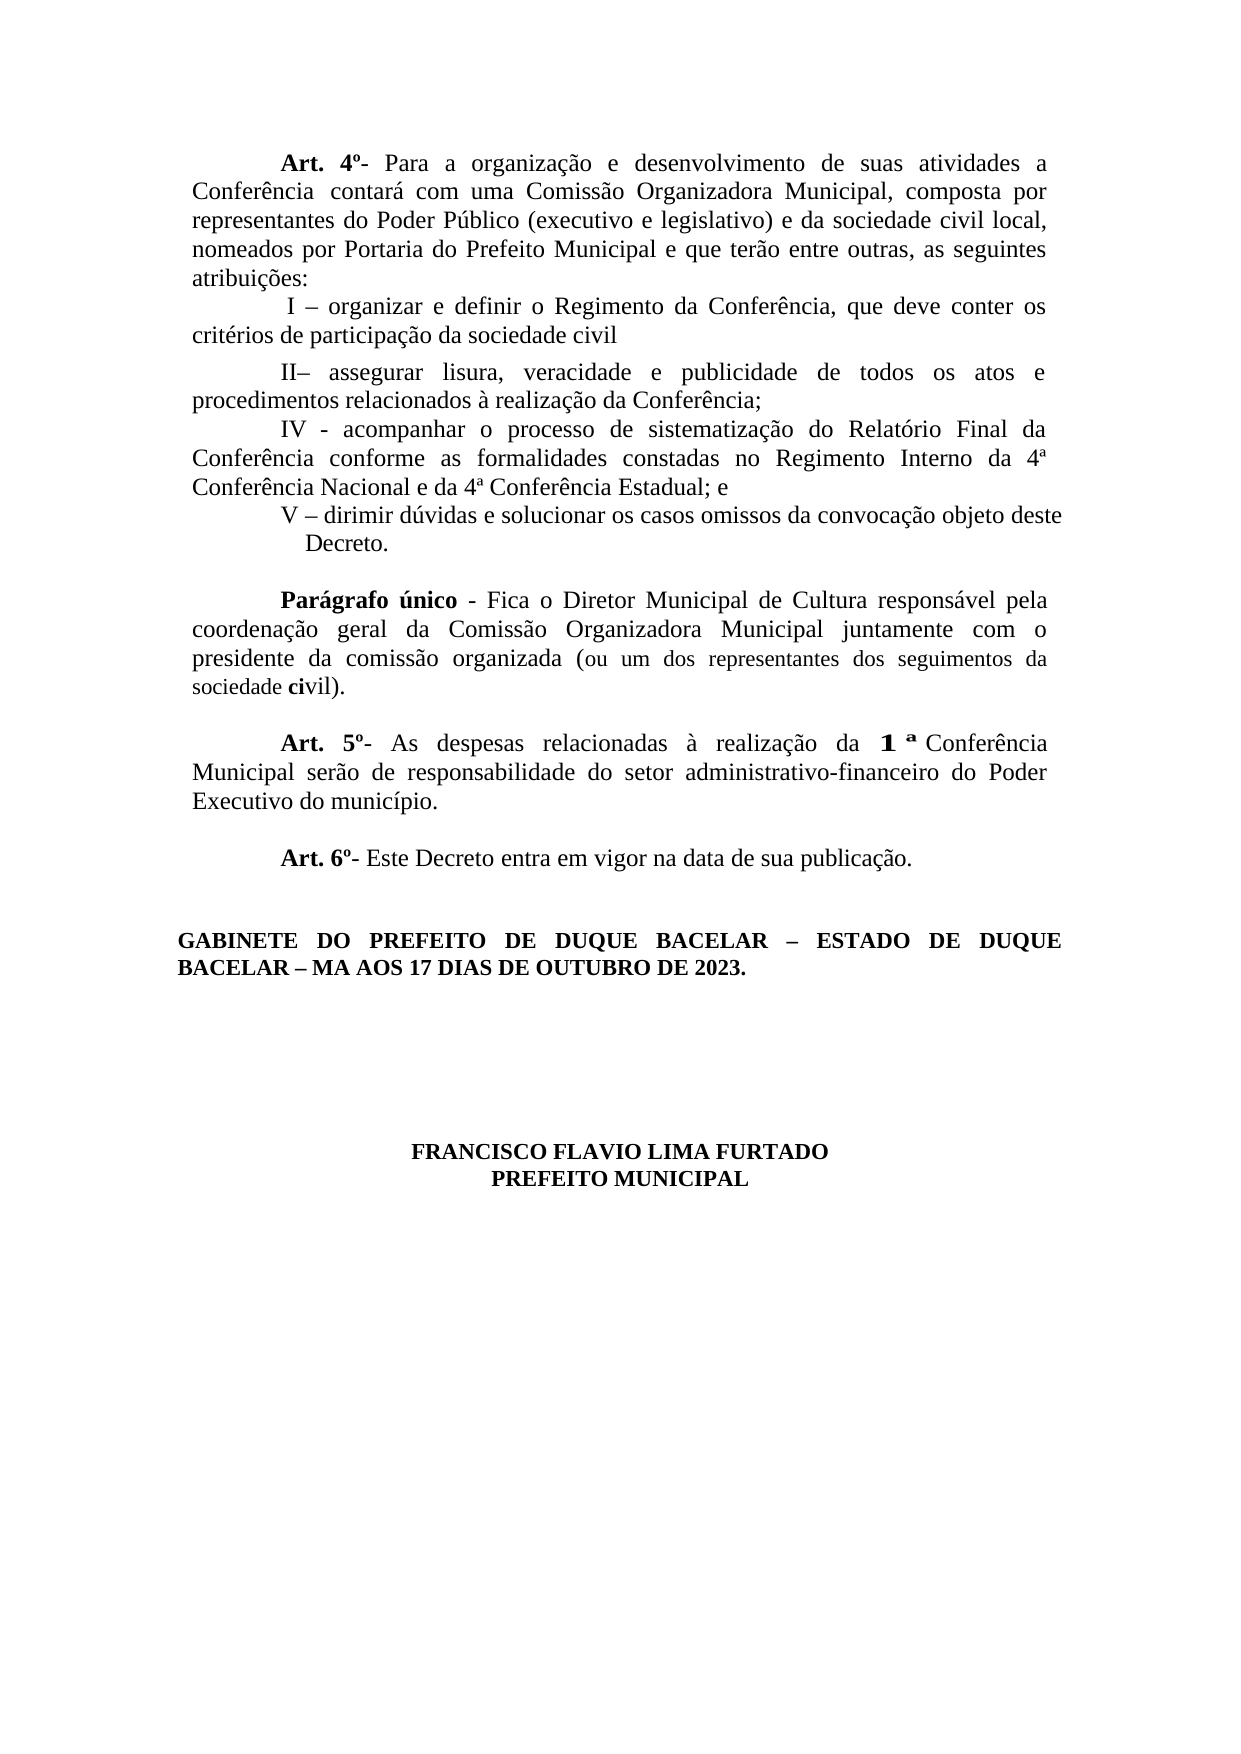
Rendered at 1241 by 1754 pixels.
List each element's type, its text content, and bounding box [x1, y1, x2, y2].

text Art. 5º- As despesas relacionadas à realização da 1ªConferência Municipal serão de responsabilidade do setor administrativo-financeiro do Poder Executivo do município. [192, 728, 1048, 814]
list - acompanhar o processo de sistematização do Relatório Final da Conferência conforme as formalidades constadas no Regimento Interno da 4ª Conferência Nacional e da 4ª Conferência Estadual; e [192, 414, 1047, 501]
text I – organizar e definir o Regimento da Conferência, que deve conter os critérios de participação da sociedade civil [192, 291, 1047, 349]
text GABINETE DO PREFEITO DE DUQUE BACELAR – ESTADO DE DUQUE BACELAR – MA AOS 17 DIAS DE OUTUBRO DE 2023. [177, 927, 1063, 980]
list – dirimir dúvidas e solucionar os casos omissos da convocação objeto deste Decreto. [280, 501, 1063, 557]
text FRANCISCO FLAVIO LIMA FURTADO [177, 1138, 1063, 1164]
text Art. 4º- Para a organização e desenvolvimento de suas atividades a Conferência contará com uma Comissão Organizadora Municipal, composta por representantes do Poder Público (executivo e legislativo) e da sociedade civil local, nomeados por Portaria do Prefeito Municipal e que terão entre outras, as seguintes atribuições: [192, 148, 1048, 291]
text Parágrafo único - Fica o Diretor Municipal de Cultura responsável pela coordenação geral da Comissão Organizadora Municipal juntamente com o presidente da comissão organizada (ou um dos representantes dos seguimentos da sociedade civil). [192, 585, 1048, 700]
text Art. 6º- Este Decreto entra em vigor na data de sua publicação. [280, 843, 1063, 872]
text II– assegurar lisura, veracidade e publicidade de todos os atos e procedimentos relacionados à realização da Conferência; [192, 357, 1046, 414]
text PREFEITO MUNICIPAL [177, 1164, 1063, 1191]
